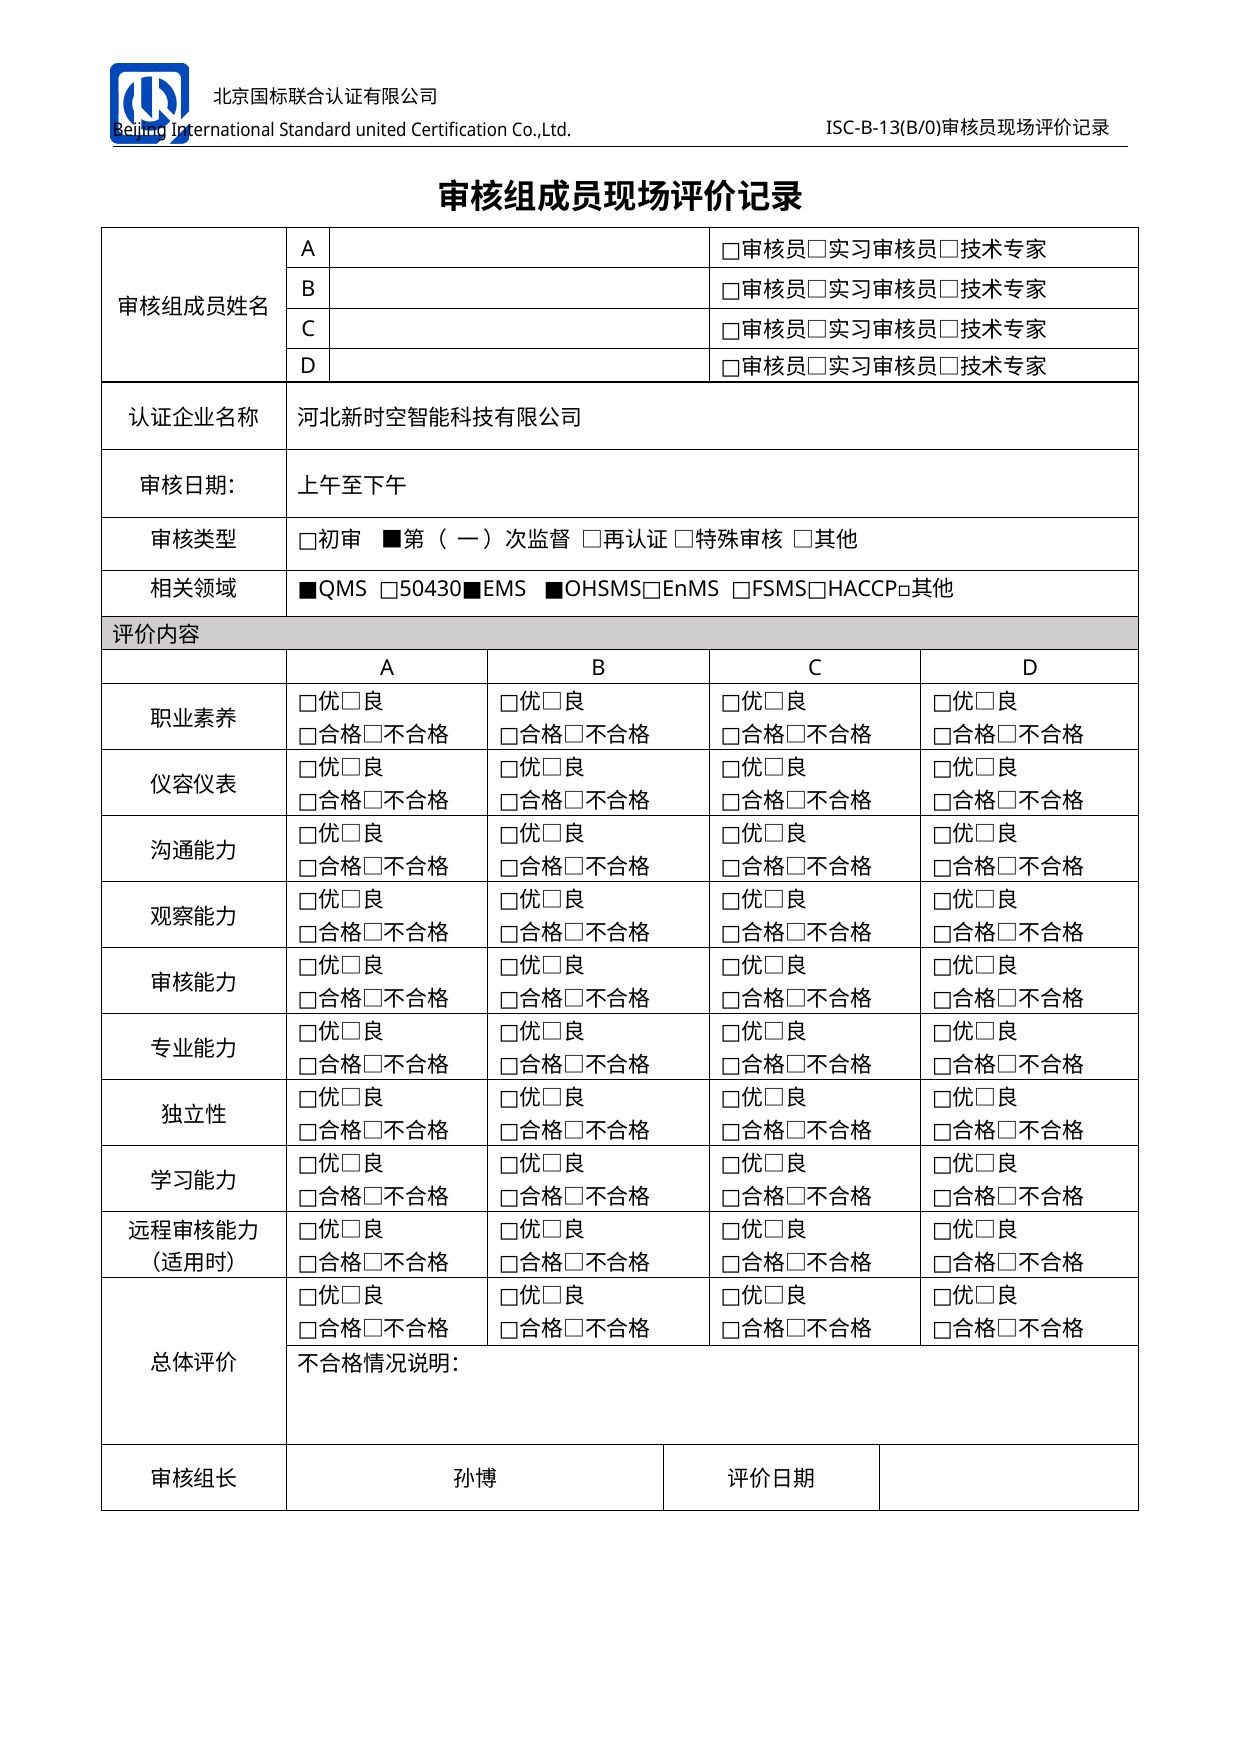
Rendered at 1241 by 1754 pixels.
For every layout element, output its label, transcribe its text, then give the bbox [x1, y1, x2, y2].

table_cell □优□良 □合格□不合格 [488, 1014, 709, 1079]
table_cell □初审 ■第（ 一 ）次监督 □再认证 □特殊审核 □其他 [287, 518, 1138, 570]
table_header [330, 228, 709, 267]
table_cell [330, 309, 709, 348]
table_cell 评价内容 [102, 617, 1138, 649]
table_cell [330, 349, 709, 381]
table_cell □优□良 □合格□不合格 [287, 882, 487, 947]
table_cell 仪容仪表 [102, 750, 286, 815]
table_cell □优□良 □合格□不合格 [710, 1080, 920, 1145]
picture [110, 63, 190, 144]
table_cell □优□良 □合格□不合格 [921, 1080, 1138, 1145]
table_cell B [488, 650, 709, 683]
table_header 审核组成员姓名 [102, 228, 286, 381]
table_cell A [287, 650, 487, 683]
table_cell 审核类型 [102, 518, 286, 570]
table_cell 上午至下午 [287, 450, 1138, 517]
table_cell 认证企业名称 [102, 383, 286, 449]
table_cell 相关领域 [102, 571, 286, 616]
table_cell □优□良 □合格□不合格 [921, 1146, 1138, 1211]
table_cell □优□良 □合格□不合格 [710, 1212, 920, 1277]
table_cell □优□良 □合格□不合格 [287, 1212, 487, 1277]
table_cell □优□良 □合格□不合格 [710, 948, 920, 1013]
table_cell [330, 268, 709, 308]
table_cell □优□良 □合格□不合格 [287, 1014, 487, 1079]
table_cell □优□良 □合格□不合格 [287, 948, 487, 1013]
table_cell B [287, 268, 329, 308]
table_cell 河北新时空智能科技有限公司 [287, 383, 1138, 449]
table_cell 不合格情况说明： [287, 1346, 1138, 1443]
table_cell □审核员□实习审核员□技术专家 [710, 268, 1138, 308]
table_cell □优□良 □合格□不合格 [710, 1278, 920, 1345]
table_cell 观察能力 [102, 882, 286, 947]
table_cell 远程审核能力 （适用时） [102, 1212, 286, 1277]
table_cell □优□良 □合格□不合格 [710, 750, 920, 815]
table_cell 评价日期 [664, 1445, 879, 1509]
table_cell D [287, 349, 329, 381]
table_cell □优□良 □合格□不合格 [710, 816, 920, 881]
table_cell □优□良 □合格□不合格 [488, 750, 709, 815]
table_cell 总体评价 [102, 1278, 286, 1443]
table_cell □优□良 □合格□不合格 [921, 684, 1138, 749]
table_cell [880, 1445, 1138, 1509]
table_cell 审核组长 [102, 1445, 286, 1509]
table_cell □优□良 □合格□不合格 [287, 750, 487, 815]
table_cell □优□良 □合格□不合格 [710, 1014, 920, 1079]
table_cell □优□良 □合格□不合格 [488, 816, 709, 881]
table_cell □优□良 □合格□不合格 [287, 1080, 487, 1145]
text 审核组成员现场评价记录 [112, 162, 1128, 227]
table_cell □优□良 □合格□不合格 [710, 1146, 920, 1211]
table_cell C [287, 309, 329, 348]
table_cell □优□良 □合格□不合格 [921, 750, 1138, 815]
table_cell □优□良 □合格□不合格 [921, 1278, 1138, 1345]
table_cell D [921, 650, 1138, 683]
table_cell □优□良 □合格□不合格 [710, 882, 920, 947]
table_cell □优□良 □合格□不合格 [921, 816, 1138, 881]
table_cell □优□良 □合格□不合格 [287, 684, 487, 749]
table_cell 职业素养 [102, 684, 286, 749]
table_cell □优□良 □合格□不合格 [488, 882, 709, 947]
table_cell □优□良 □合格□不合格 [488, 1278, 709, 1345]
table_cell 审核日期： [102, 450, 286, 517]
table_cell □优□良 □合格□不合格 [921, 948, 1138, 1013]
table_cell C [710, 650, 920, 683]
table_cell 学习能力 [102, 1146, 286, 1211]
table_cell □审核员□实习审核员□技术专家 [710, 349, 1138, 381]
table_cell □优□良 □合格□不合格 [488, 1146, 709, 1211]
table_cell 孙博 [287, 1445, 663, 1509]
table_cell □优□良 □合格□不合格 [488, 1080, 709, 1145]
table_cell 审核能力 [102, 948, 286, 1013]
table_cell [102, 650, 286, 683]
table_cell 沟通能力 [102, 816, 286, 881]
table_cell 专业能力 [102, 1014, 286, 1079]
table_cell □优□良 □合格□不合格 [287, 1278, 487, 1345]
table_cell □优□良 □合格□不合格 [488, 684, 709, 749]
table_cell □优□良 □合格□不合格 [921, 1212, 1138, 1277]
table_header A [287, 228, 329, 267]
table_cell □优□良 □合格□不合格 [488, 1212, 709, 1277]
table_cell □优□良 □合格□不合格 [921, 1014, 1138, 1079]
table_cell ■QMS □50430■EMS ■OHSMS□EnMS □FSMS□HACCP□其他 [287, 571, 1138, 616]
table_header □审核员□实习审核员□技术专家 [710, 228, 1138, 267]
table_cell 独立性 [102, 1080, 286, 1145]
table_cell □优□良 □合格□不合格 [287, 816, 487, 881]
table_cell □优□良 □合格□不合格 [488, 948, 709, 1013]
table_cell □优□良 □合格□不合格 [921, 882, 1138, 947]
table_cell □优□良 □合格□不合格 [287, 1146, 487, 1211]
table_cell □审核员□实习审核员□技术专家 [710, 309, 1138, 348]
table_cell □优□良 □合格□不合格 [710, 684, 920, 749]
